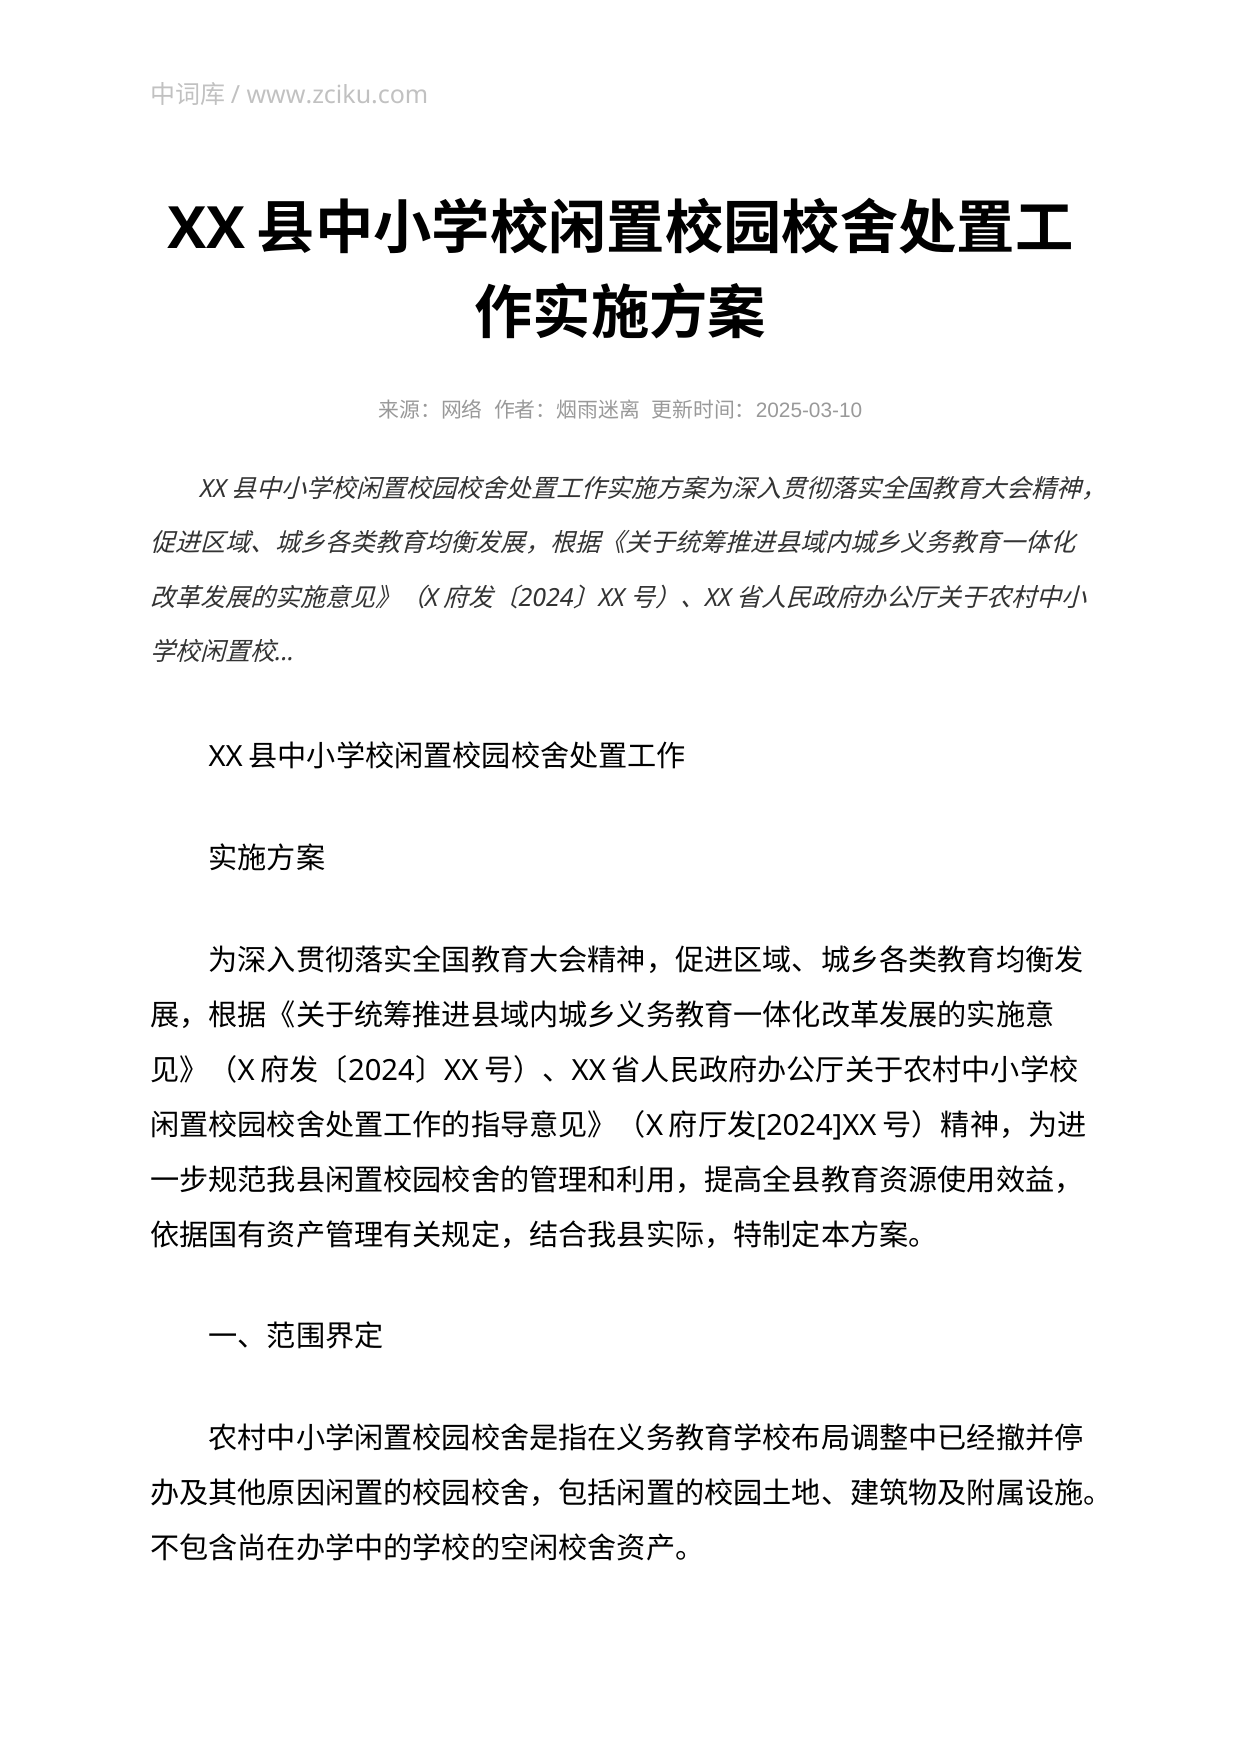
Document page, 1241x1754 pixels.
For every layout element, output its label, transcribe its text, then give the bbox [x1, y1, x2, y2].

subtitle XX县中小学校闲置校园校舍处置工作实施方案 [150, 181, 1090, 351]
text 为深入贯彻落实全国教育大会精神，促进区域、城乡各类教育均衡发展，根据《关于统筹推进县域内城乡义务教育一体化改革发展的实施意见》（X府发〔2024〕XX号）、XX省人民政府办公厅关于农村中小学校闲置校园校舍处置工作的指导意见》（X府厅发[2024]XX号）精神，为进一步规范我县闲置校园校舍的管理和利用，提高全县教育资源使用效益，依据国有资产管理有关规定，结合我县实际，特制定本方案。 [150, 936, 1090, 1253]
text 一、范围界定 [150, 1313, 1090, 1355]
text XX县中小学校闲置校园校舍处置工作实施方案为深入贯彻落实全国教育大会精神，促进区域、城乡各类教育均衡发展，根据《关于统筹推进县域内城乡义务教育一体化改革发展的实施意见》（X府发〔2024〕XX号）、XX省人民政府办公厅关于农村中小学校闲置校... [150, 468, 1090, 668]
text 来源：网络 作者：烟雨迷离 更新时间：2025-03-10 [150, 397, 1090, 421]
text 农村中小学闲置校园校舍是指在义务教育学校布局调整中已经撤并停办及其他原因闲置的校园校舍，包括闲置的校园土地、建筑物及附属设施。不包含尚在办学中的学校的空闲校舍资产。 [150, 1414, 1090, 1567]
text XX县中小学校闲置校园校舍处置工作 [150, 733, 1090, 775]
text 实施方案 [150, 834, 1090, 877]
